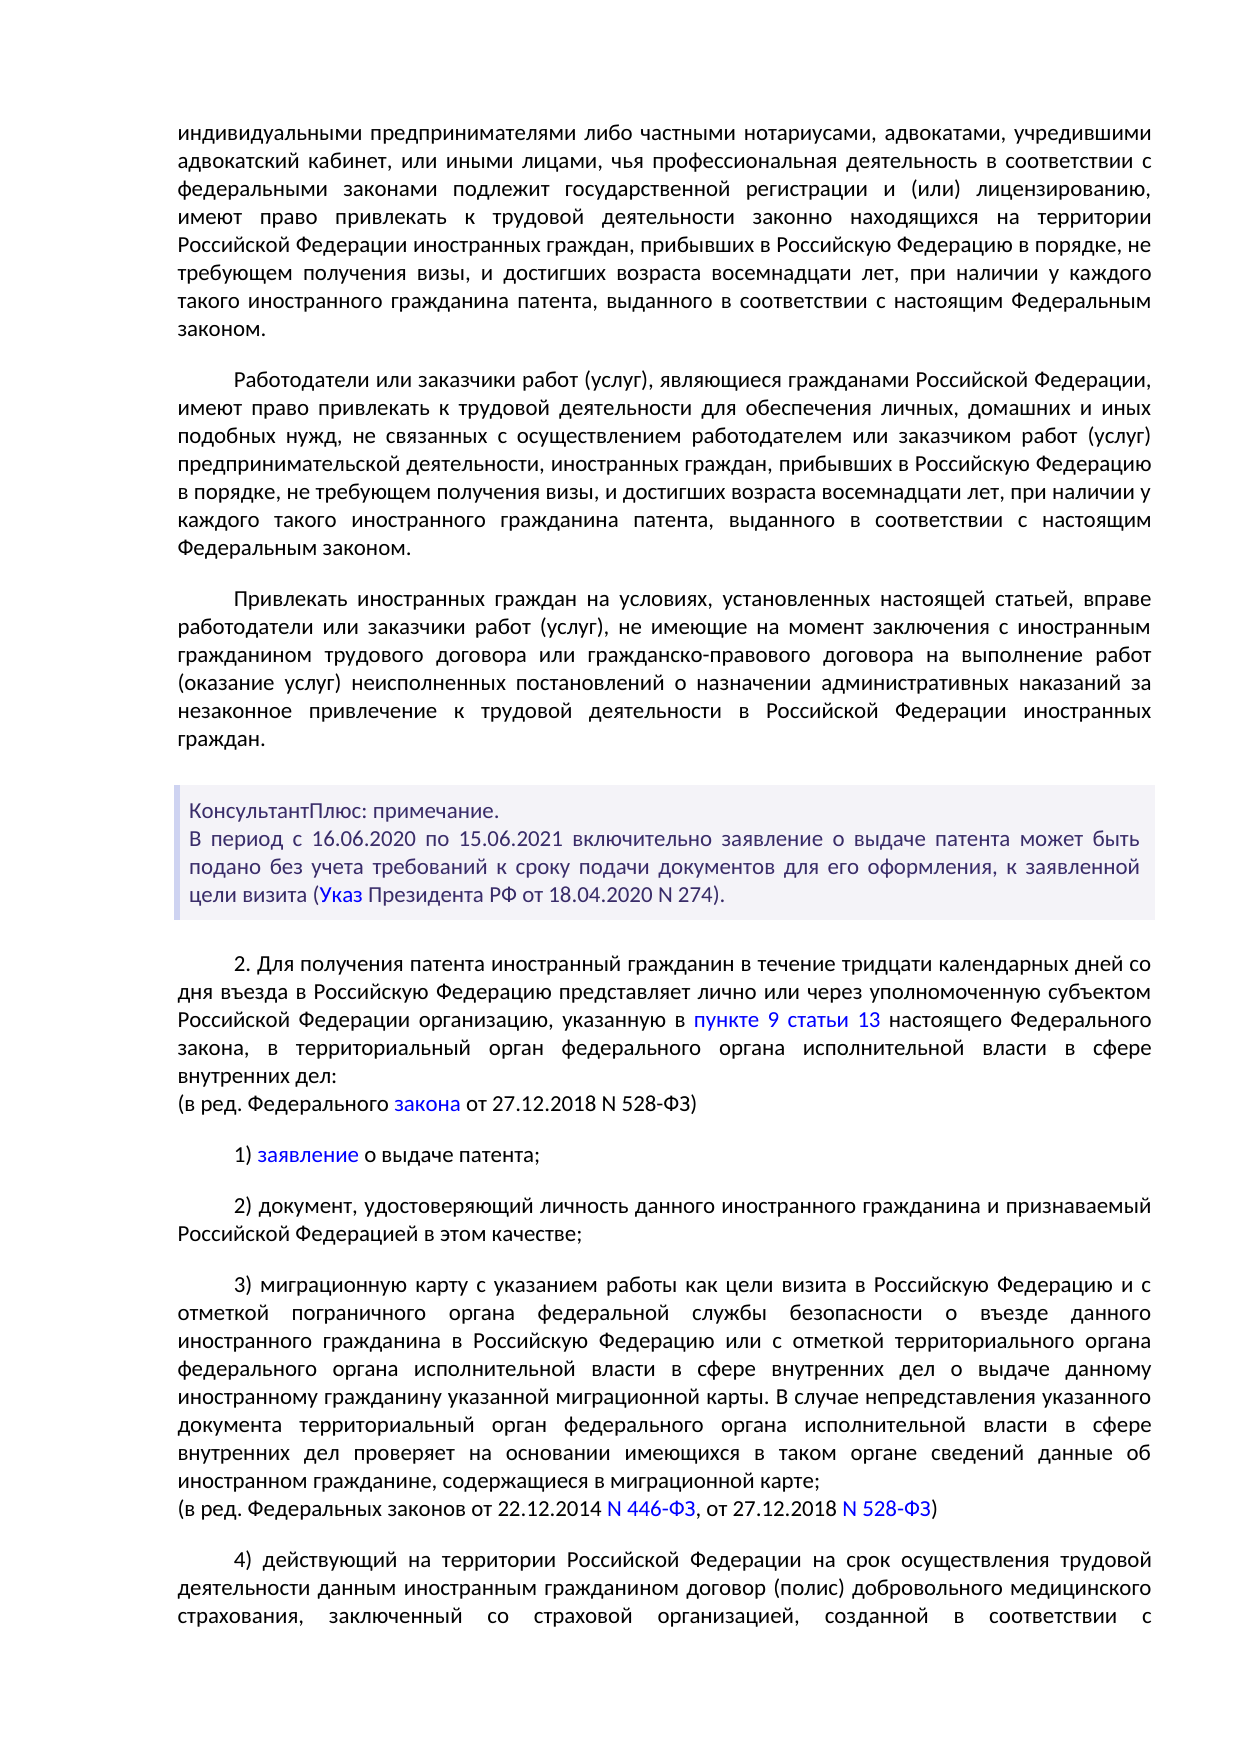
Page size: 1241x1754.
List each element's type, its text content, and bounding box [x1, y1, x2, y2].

text 3) миграционную карту с указанием работы как цели визита в Российскую Федерацию и с отметкой пограничного органа федеральной службы безопасности о въезде данного иностранного гражданина в Российскую Федерацию или с отметкой территориального органа федерального органа исполнительной власти в сфере внутренних дел о выдаче данному иностранному гражданину указанной миграционной карты. В случае непредставления указанного документа территориальный орган федерального органа исполнительной власти в сфере внутренних дел проверяет на основании имеющихся в таком органе сведений данные об иностранном гражданине, содержащиеся в миграционной карте; [177, 1270, 1152, 1494]
text Привлекать иностранных граждан на условиях, установленных настоящей статьей, вправе работодатели или заказчики работ (услуг), не имеющие на момент заключения с иностранным гражданином трудового договора или гражданско-правового договора на выполнение работ (оказание услуг) неисполненных постановлений о назначении административных наказаний за незаконное привлечение к трудовой деятельности в Российской Федерации иностранных граждан. [177, 584, 1152, 752]
text (в ред. Федерального закона от 27.12.2018 N 528-ФЗ) [177, 1089, 1152, 1118]
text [177, 118, 1152, 342]
table_header КонсультантПлюс: примечание. В период с 16.06.2020 по 15.06.2021 включительно заявление о выдаче патента может быть подано без учета требований к сроку подачи документов для его оформления, к заявленной цели визита (Указ Президента РФ от 18.04.2020 N 274). [180, 785, 1149, 920]
text Работодатели или заказчики работ (услуг), являющиеся гражданами Российской Федерации, имеют право привлекать к трудовой деятельности для обеспечения личных, домашних и иных подобных нужд, не связанных с осуществлением работодателем или заказчиком работ (услуг) предпринимательской деятельности, иностранных граждан, прибывших в Российскую Федерацию в порядке, не требующем получения визы, и достигших возраста восемнадцати лет, при наличии у каждого такого иностранного гражданина патента, выданного в соответствии с настоящим Федеральным законом. [177, 365, 1152, 561]
text 2. Для получения патента иностранный гражданин в течение тридцати календарных дней со дня въезда в Российскую Федерацию представляет лично или через уполномоченную субъектом Российской Федерации организацию, указанную в пункте 9 статьи 13 настоящего Федерального закона, в территориальный орган федерального органа исполнительной власти в сфере внутренних дел: [177, 949, 1152, 1089]
text 1) заявление о выдаче патента; [177, 1141, 1152, 1168]
text 2) документ, удостоверяющий личность данного иностранного гражданина и признаваемый Российской Федерацией в этом качестве; [177, 1191, 1152, 1247]
text (в ред. Федеральных законов от 22.12.2014 N 446-ФЗ, от 27.12.2018 N 528-ФЗ) [177, 1494, 1152, 1523]
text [177, 1546, 1152, 1629]
